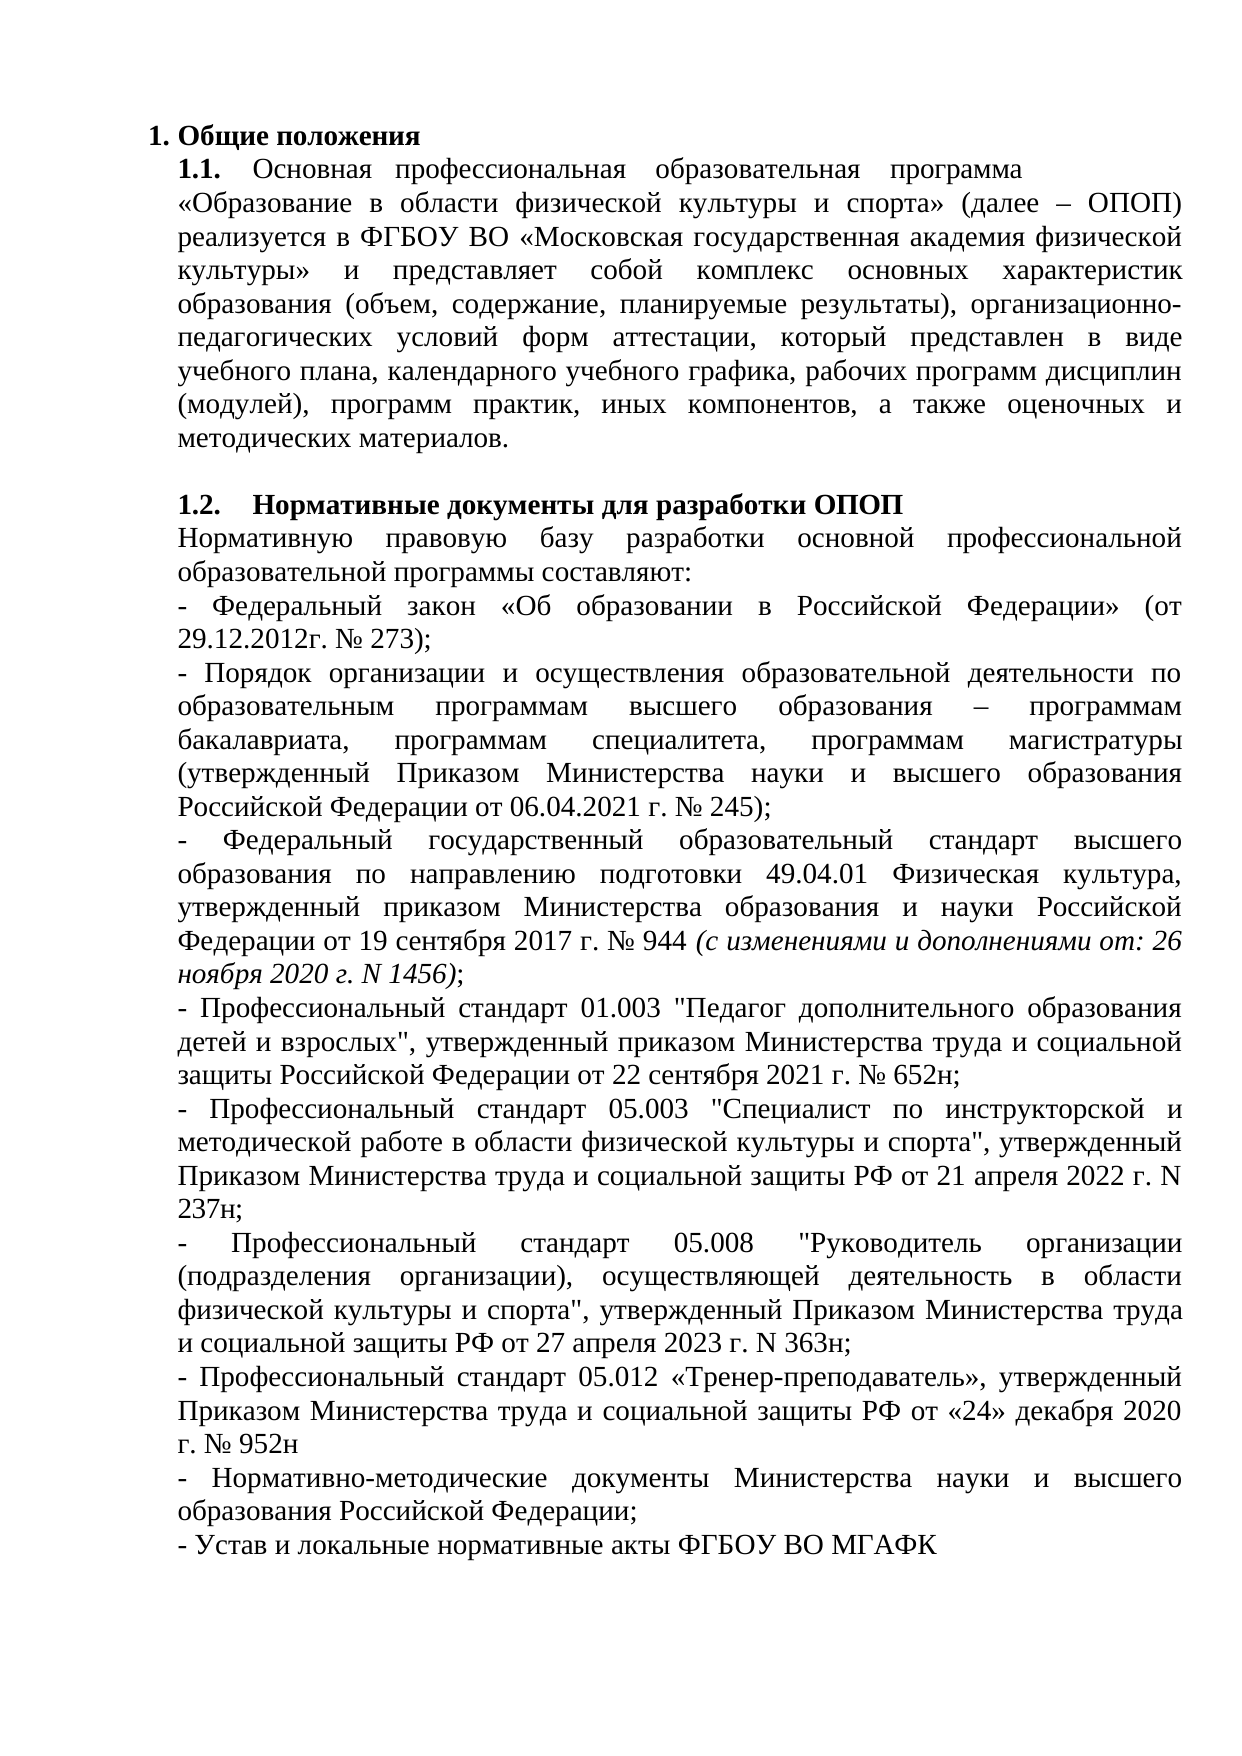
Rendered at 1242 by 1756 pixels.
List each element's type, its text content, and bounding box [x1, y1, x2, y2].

list - Профессиональный стандарт 05.008 "Руководитель организации (подразделения организации), осуществляющей деятельность в области физической культуры и спорта", утвержденный Приказом Министерства труда и социальной защиты РФ от 27 апреля 2023 г. N 363н; [177, 1225, 1183, 1359]
list - Профессиональный стандарт 05.012 «Тренер-преподаватель», утвержденный Приказом Министерства труда и социальной защиты РФ от «24» декабря 2020 г. № 952н [177, 1359, 1183, 1460]
list - Федеральный закон «Об образовании в Российской Федерации» (от 29.12.2012г. № 273); [177, 588, 1183, 655]
subtitle Нормативные документы для разработки ОПОП [177, 487, 1183, 521]
list - Профессиональный стандарт 01.003 "Педагог дополнительного образования детей и взрослых", утвержденный приказом Министерства труда и социальной защиты Российской Федерации от 22 сентября 2021 г. № 652н; [177, 990, 1183, 1091]
text «Образование в области физической культуры и спорта» (далее – ОПОП) реализуется в ФГБОУ ВО «Московская государственная академия физической культуры» и представляет собой комплекс основных характеристик образования (объем, содержание, планируемые результаты), организационно- педагогических условий форм аттестации, который представлен в виде учебного плана, календарного учебного графика, рабочих программ дисциплин (модулей), программ практик, иных компонентов, а также оценочных и методических материалов. [177, 185, 1183, 453]
list - Устав и локальные нормативные акты ФГБОУ ВО МГАФК [177, 1527, 1183, 1560]
list Основная профессиональная образовательная программа [177, 152, 1183, 185]
list - Порядок организации и осуществления образовательной деятельности по образовательным программам высшего образования – программам бакалавриата, программам специалитета, программам магистратуры (утвержденный Приказом Министерства науки и высшего образования Российской Федерации от 06.04.2021 г. № 245); [177, 655, 1183, 822]
text Нормативную правовую базу разработки основной профессиональной образовательной программы составляют: [177, 521, 1183, 588]
list - Профессиональный стандарт 05.003 "Специалист по инструкторской и методической работе в области физической культуры и спорта", утвержденный Приказом Министерства труда и социальной защиты РФ от 21 апреля 2022 г. N 237н; [177, 1091, 1183, 1225]
subtitle Общие положения [148, 118, 1183, 152]
list - Нормативно-методические документы Министерства науки и высшего образования Российской Федерации; [177, 1460, 1183, 1527]
list - Федеральный государственный образовательный стандарт высшего образования по направлению подготовки 49.04.01 Физическая культура, утвержденный приказом Министерства образования и науки Российской Федерации от 19 сентября 2017 г. № 944 (с изменениями и дополнениями от: 26 ноября 2020 г. N 1456); [177, 822, 1183, 990]
